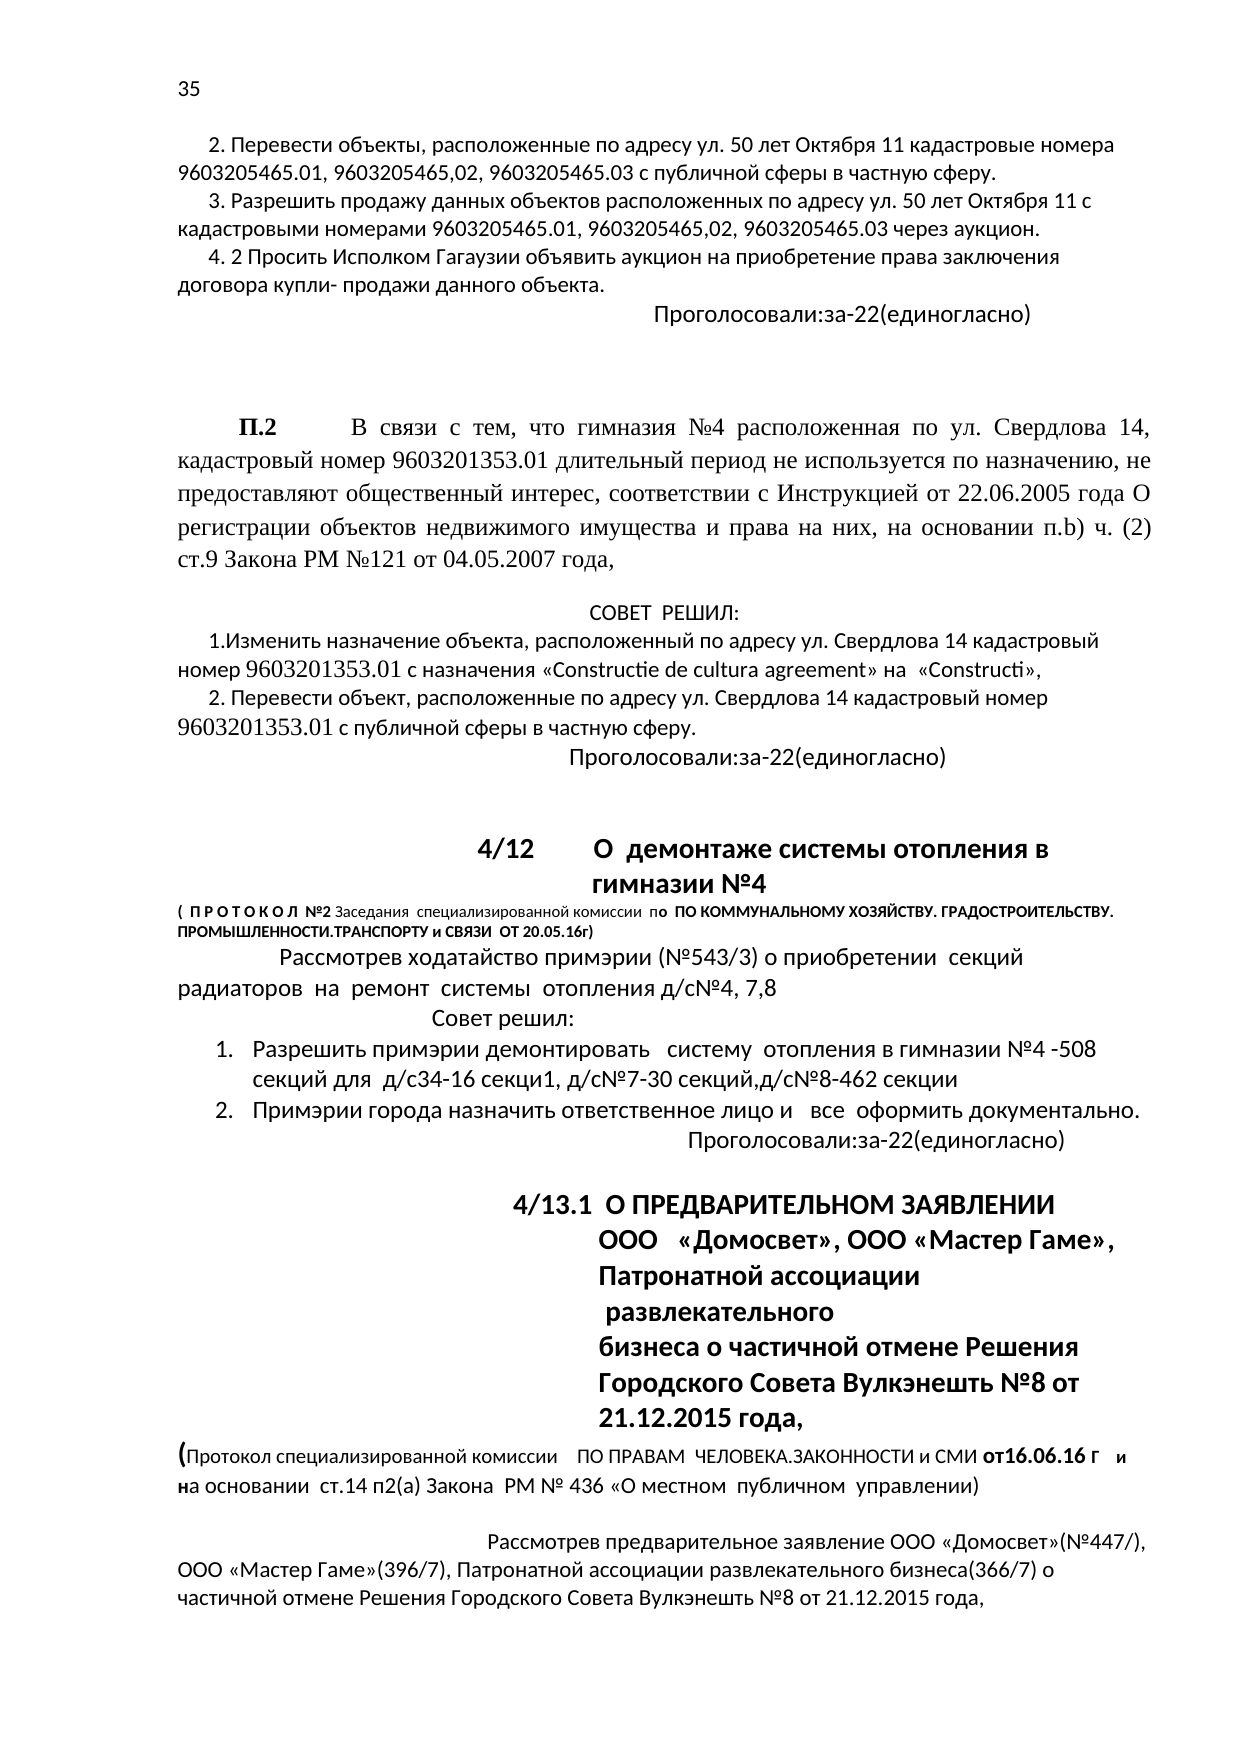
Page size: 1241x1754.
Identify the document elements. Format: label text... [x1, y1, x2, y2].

text гимназии №4 [177, 865, 1152, 901]
text 4/12 О демонтаже системы отопления в [177, 830, 1152, 865]
text (Протокол специализированной комиссии ПО ПРАВАМ ЧЕЛОВЕКА.ЗАКОННОСТИ и СМИ от16.06.16 Г и на основании ст.14 п2(а) Закона РМ № 436 «О местном публичном управлении) [177, 1435, 1152, 1499]
text ( П Р О Т О К О Л №2 Заседания специализированной комиссии по ПО КОММУНАЛЬНОМУ ХОЗЯЙСТВУ. ГРАДОСТРОИТЕЛЬСТВУ. ПРОМЫШЛЕННОСТИ.ТРАНСПОРТУ и СВЯЗИ ОТ 20.05.16г) [177, 901, 1152, 942]
text Рассмотрев предварительное заявление ООО «Домосвет»(№447/), ООО «Мастер Гаме»(396/7), Патронатной ассоциации развлекательного бизнеса(366/7) о частичной отмене Решения Городского Совета Вулкэнешть №8 от 21.12.2015 года, [177, 1527, 1152, 1611]
list Проголосовали:за-22(единогласно) [252, 741, 1152, 771]
list Проголосовали:за-22(единогласно) [252, 298, 1152, 328]
text бизнеса о частичной отмене Решения [177, 1328, 1152, 1364]
text П.2 В связи с тем, что гимназия №4 расположенная по ул. Свердлова 14, кадастровый номер 9603201353.01 длительный период не используется по назначению, не предоставляют общественный интерес, соответствии с Инструкцией от 22.06.2005 года О регистрации объектов недвижимого имущества и права на них, на основании п.b) ч. (2) ст.9 Закона РМ №121 от 04.05.2007 года, [177, 412, 1152, 573]
list Разрешить примэрии демонтировать систему отопления в гимназии №4 -508 секций для д/с34-16 секци1, д/с№7-30 секций,д/с№8-462 секции [215, 1033, 1152, 1094]
text Рассмотрев ходатайство примэрии (№543/3) о приобретении секций радиаторов на ремонт системы отопления д/с№4, 7,8 [177, 942, 1152, 1003]
text 21.12.2015 года, [177, 1399, 1152, 1435]
text 2. Перевести объекты, расположенные по адресу ул. 50 лет Октября 11 кадастровые номера 9603205465.01, 9603205465,02, 9603205465.03 с публичной сферы в частную сферу. [177, 130, 1152, 186]
text Городского Совета Вулкэнешть №8 от [177, 1364, 1152, 1399]
text 1.Изменить назначение объекта, расположенный по адресу ул. Свердлова 14 кадастровый номер 9603201353.01 с назначения «Constructie de cultura agreement» на «Constructi», [177, 626, 1152, 683]
text СОВЕТ РЕШИЛ: [177, 598, 1152, 626]
text развлекательного [177, 1293, 1152, 1328]
text 3. Разрешить продажу данных объектов расположенных по адресу ул. 50 лет Октября 11 с кадастровыми номерами 9603205465.01, 9603205465,02, 9603205465.03 через аукцион. [177, 186, 1152, 242]
text 4/13.1 О ПРЕДВАРИТЕЛЬНОМ ЗАЯВЛЕНИИ [177, 1186, 1152, 1221]
text 2. Перевести объект, расположенные по адресу ул. Свердлова 14 кадастровый номер 9603201353.01 с публичной сферы в частную сферу. [177, 683, 1152, 741]
list Примэрии города назначить ответственное лицо и все оформить документально. [215, 1094, 1152, 1125]
text Совет решил: [177, 1003, 1152, 1033]
list Проголосовали:за-22(единогласно) [252, 1125, 1152, 1155]
text ООО «Домосвет», ООО «Мастер Гаме», [177, 1221, 1152, 1257]
text Патронатной ассоциации [177, 1257, 1152, 1293]
text 4. 2 Просить Исполком Гагаузии объявить аукцион на приобретение права заключения договора купли- продажи данного объекта. [177, 242, 1152, 298]
